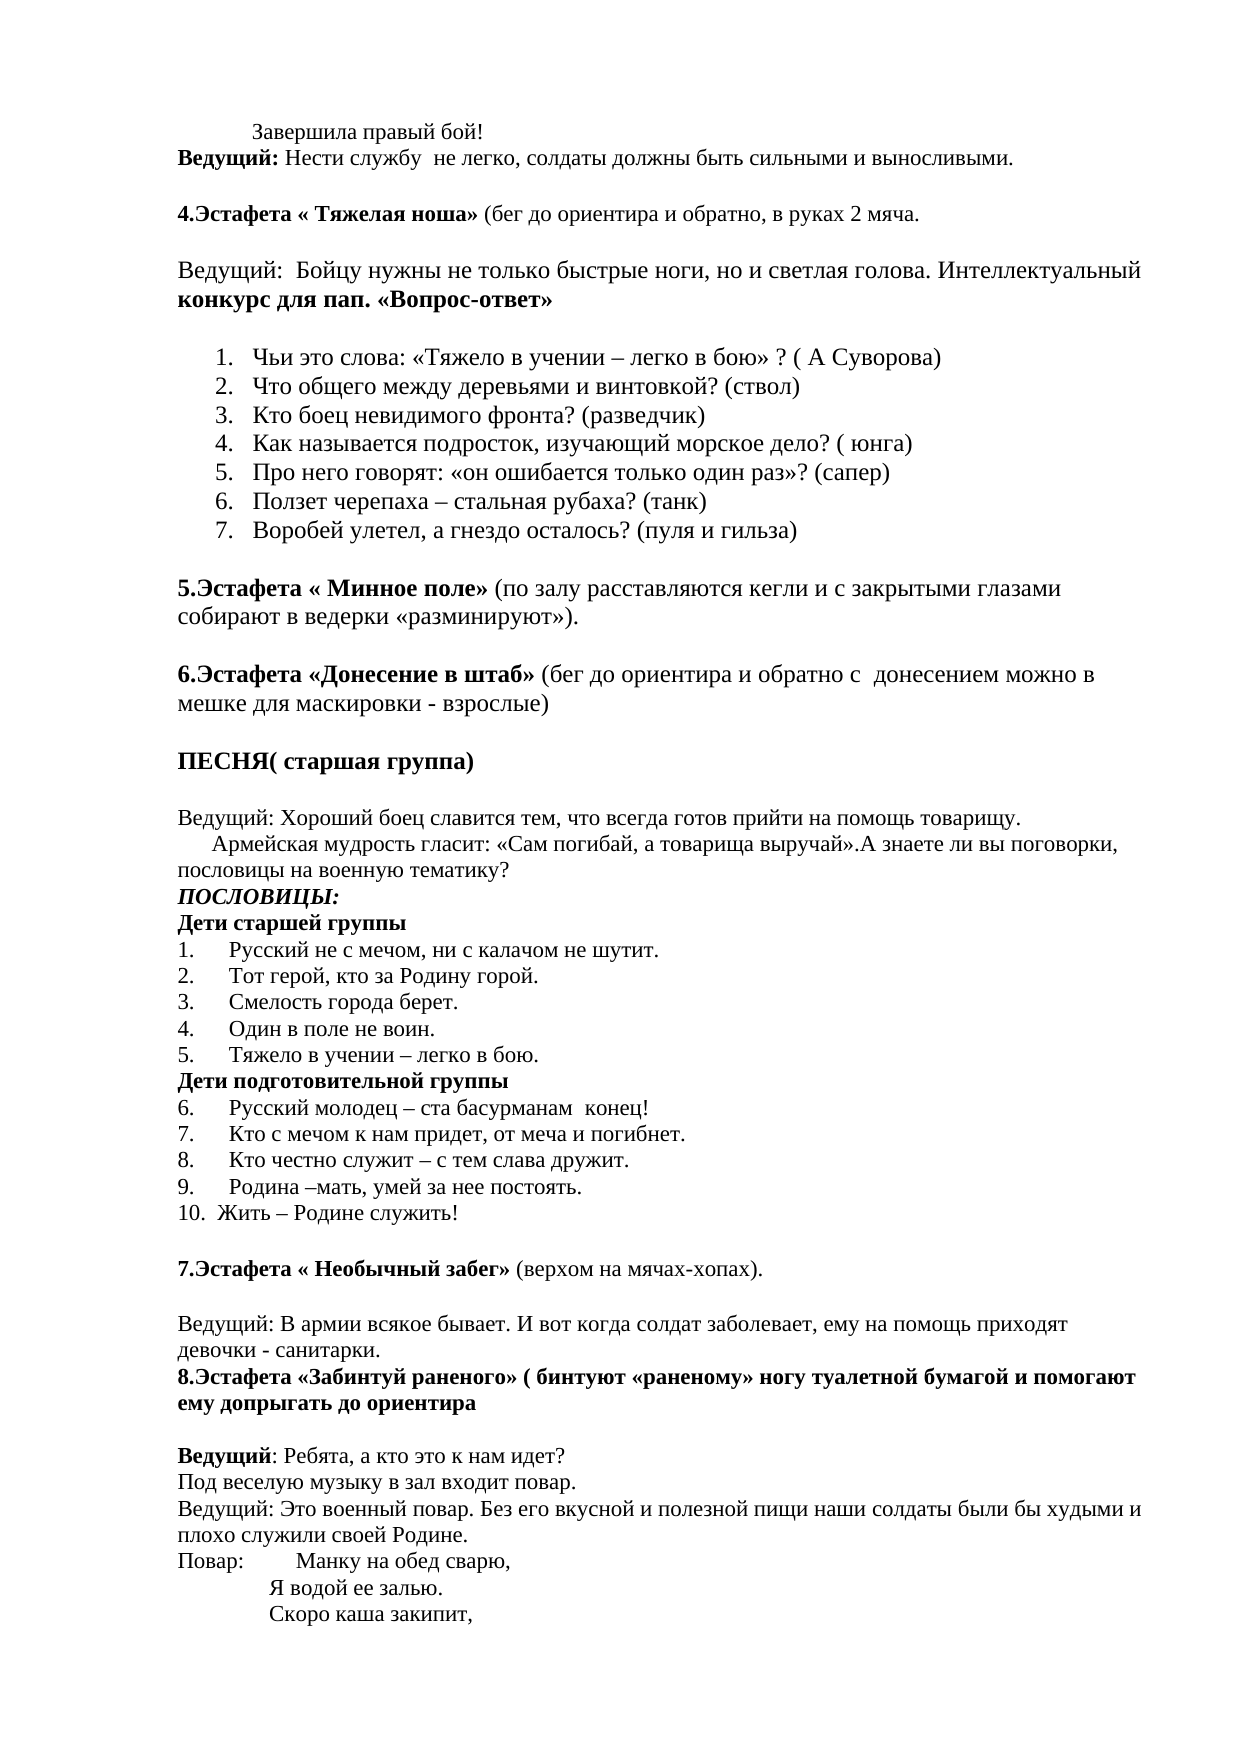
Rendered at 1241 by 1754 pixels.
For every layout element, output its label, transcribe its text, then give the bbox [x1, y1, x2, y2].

text ПЕСНЯ( старшая группа) [177, 746, 1152, 775]
text Ведущий: Хороший боец славится тем, что всегда готов прийти на помощь товарищу. [177, 804, 1152, 830]
list Кто боец невидимого фронта? (разведчик) [215, 400, 1152, 428]
text 5.Эстафета « Минное поле» (по залу расставляются кегли и с закрытыми глазами собирают в ведерки «разминируют»). [177, 573, 1152, 630]
text 7.Эстафета « Необычный забег» (верхом на мячах-хопах). [177, 1255, 1152, 1281]
text 4.Эстафета « Тяжелая ноша» (бег до ориентира и обратно, в руках 2 мяча. [177, 200, 1152, 226]
list Воробей улетел, а гнездо осталось? (пуля и гильза) [215, 515, 1152, 543]
list Чьи это слова: «Тяжело в учении – легко в бою» ? ( А Суворова) [215, 342, 1152, 371]
text Под веселую музыку в зал входит повар. [177, 1468, 1152, 1495]
list Как называется подросток, изучающий морское дело? ( юнга) [215, 428, 1152, 457]
text Армейская мудрость гласит: «Сам погибай, а товарища выручай».А знаете ли вы поговорки, пословицы на военную тематику? [177, 830, 1152, 883]
text 6.Эстафета «Донесение в штаб» (бег до ориентира и обратно с донесением можно в мешке для маскировки - взрослые) [177, 659, 1152, 717]
text Ведущий: Бойцу нужны не только быстрые ноги, но и светлая голова. Интеллектуальный конкурс для пап. «Вопрос-ответ» [177, 256, 1152, 313]
list Что общего между деревьями и винтовкой? (ствол) [215, 371, 1152, 400]
text Ведущий: Ребята, а кто это к нам идет? [177, 1442, 1152, 1468]
text Скоро каша закипит, [177, 1600, 1152, 1626]
text Ведущий: В армии всякое бывает. И вот когда солдат заболевает, ему на помощь приходят девочки - санитарки. [177, 1310, 1152, 1363]
list Про него говорят: «он ошибается только один раз»? (сапер) [215, 457, 1152, 486]
text 8.Эстафета «Забинтуй раненого» ( бинтуют «раненому» ногу туалетной бумагой и помогают ему допрыгать до ориентира [177, 1363, 1152, 1416]
text Я водой ее залью. [177, 1574, 1152, 1600]
text Завершила правый бой! Ведущий: Нести службу не легко, солдаты должны быть сильными и выносливыми. [177, 118, 1152, 171]
list Ползет черепаха – стальная рубаха? (танк) [215, 486, 1152, 515]
text ПОСЛОВИЦЫ: Дети старшей группы 1. Русский не с мечом, ни с калачом не шутит. 2. Тот герой, кто за Родину горой. 3. Смелость города берет. 4. Один в поле не воин. 5. Тяжело в учении – легко в бою. Дети подготовительной группы 6. Русский молодец – ста басурманам конец! 7. Кто с мечом к нам придет, от меча и погибнет. 8. Кто честно служит – с тем слава дружит. 9. Родина –мать, умей за нее постоять. 10. Жить – Родине служить! [177, 883, 1152, 1226]
text Ведущий: Это военный повар. Без его вкусной и полезной пищи наши солдаты были бы худыми и плохо служили своей Родине. [177, 1495, 1152, 1547]
text Повар: Манку на обед сварю, [177, 1547, 1152, 1574]
